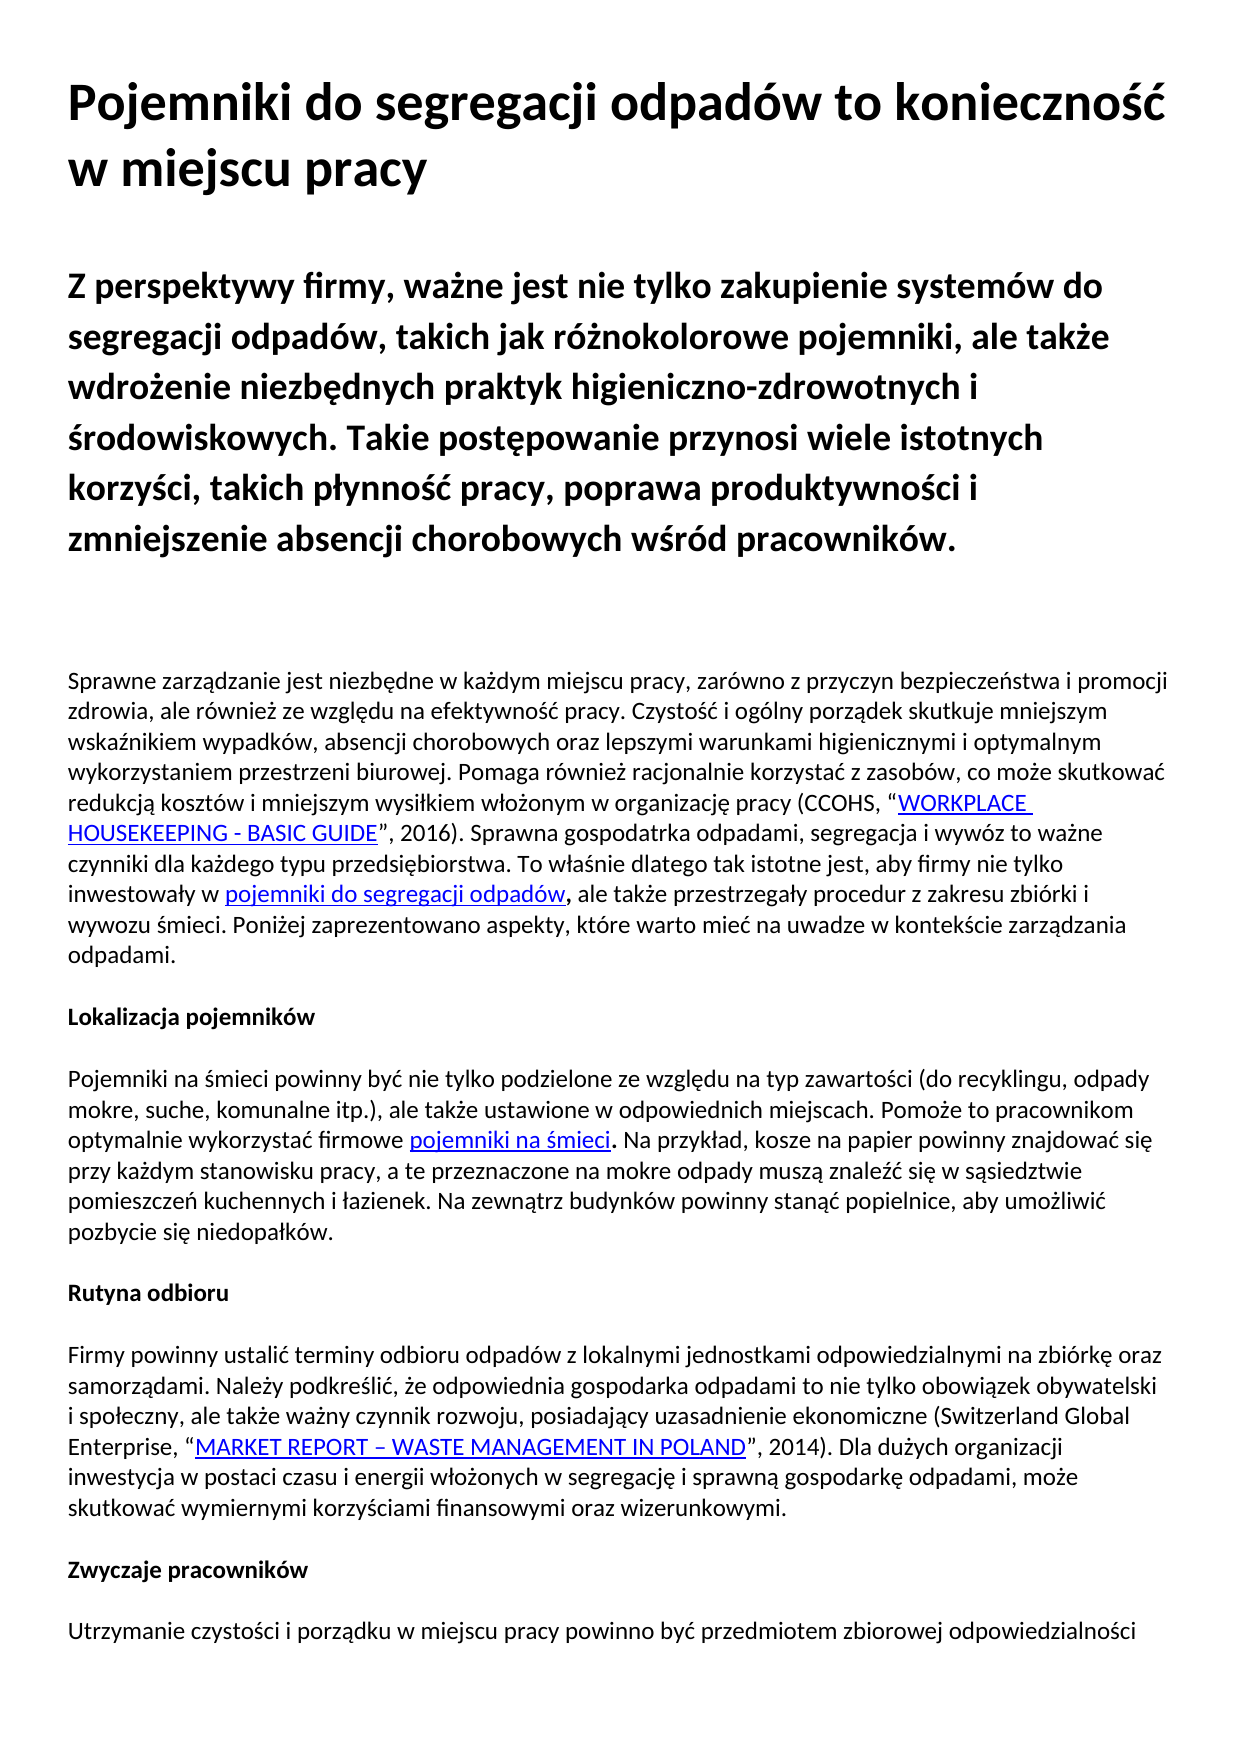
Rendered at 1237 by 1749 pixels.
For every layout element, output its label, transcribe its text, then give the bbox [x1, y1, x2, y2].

text Pojemniki do segregacji odpadów to konieczność w miejscu pracy [68, 68, 1169, 200]
text Sprawne zarządzanie jest niezbędne w każdym miejscu pracy, zarówno z przyczyn bezpieczeństwa i promocji zdrowia, ale również ze względu na efektywność pracy. Czystość i ogólny porządek skutkuje mniejszym wskaźnikiem wypadków, absencji chorobowych oraz lepszymi warunkami higienicznymi i optymalnym wykorzystaniem przestrzeni biurowej. Pomaga również racjonalnie korzystać z zasobów, co może skutkować redukcją kosztów i mniejszym wysiłkiem włożonym w organizację pracy (CCOHS, “WORKPLACE HOUSEKEEPING - BASIC GUIDE”, 2016). Sprawna gospodatrka odpadami, segregacja i wywóz to ważne czynniki dla każdego typu przedsiębiorstwa. To właśnie dlatego tak istotne jest, aby firmy nie tylko inwestowały w pojemniki do segregacji odpadów, ale także przestrzegały procedur z zakresu zbiórki i wywozu śmieci. Poniżej zaprezentowano aspekty, które warto mieć na uwadze w kontekście zarządzania odpadami. [68, 665, 1169, 970]
text Zwyczaje pracowników [68, 1554, 1169, 1584]
text Z perspektywy firmy, ważne jest nie tylko zakupienie systemów do segregacji odpadów, takich jak różnokolorowe pojemniki, ale także wdrożenie niezbędnych praktyk higieniczno-zdrowotnych i środowiskowych. Takie postępowanie przynosi wiele istotnych korzyści, takich płynność pracy, poprawa produktywności i zmniejszenie absencji chorobowych wśród pracowników. [68, 262, 1169, 560]
text Lokalizacja pojemników [68, 1001, 1169, 1032]
text Rutyna odbioru [68, 1278, 1169, 1308]
text Pojemniki na śmieci powinny być nie tylko podzielone ze względu na typ zawartości (do recyklingu, odpady mokre, suche, komunalne itp.), ale także ustawione w odpowiednich miejscach. Pomoże to pracownikom optymalnie wykorzystać firmowe pojemniki na śmieci. Na przykład, kosze na papier powinny znajdować się przy każdym stanowisku pracy, a te przeznaczone na mokre odpady muszą znaleźć się w sąsiedztwie pomieszczeń kuchennych i łazienek. Na zewnątrz budynków powinny stanąć popielnice, aby umożliwić pozbycie się niedopałków. [68, 1063, 1169, 1246]
text Firmy powinny ustalić terminy odbioru odpadów z lokalnymi jednostkami odpowiedzialnymi na zbiórkę oraz samorządami. Należy podkreślić, że odpowiednia gospodarka odpadami to nie tylko obowiązek obywatelski i społeczny, ale także ważny czynnik rozwoju, posiadający uzasadnienie ekonomiczne (Switzerland Global Enterprise, “MARKET REPORT – WASTE MANAGEMENT IN POLAND”, 2014). Dla dużych organizacji inwestycja w postaci czasu i energii włożonych w segregację i sprawną gospodarkę odpadami, może skutkować wymiernymi korzyściami finansowymi oraz wizerunkowymi. [68, 1339, 1169, 1522]
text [68, 1616, 1169, 1646]
